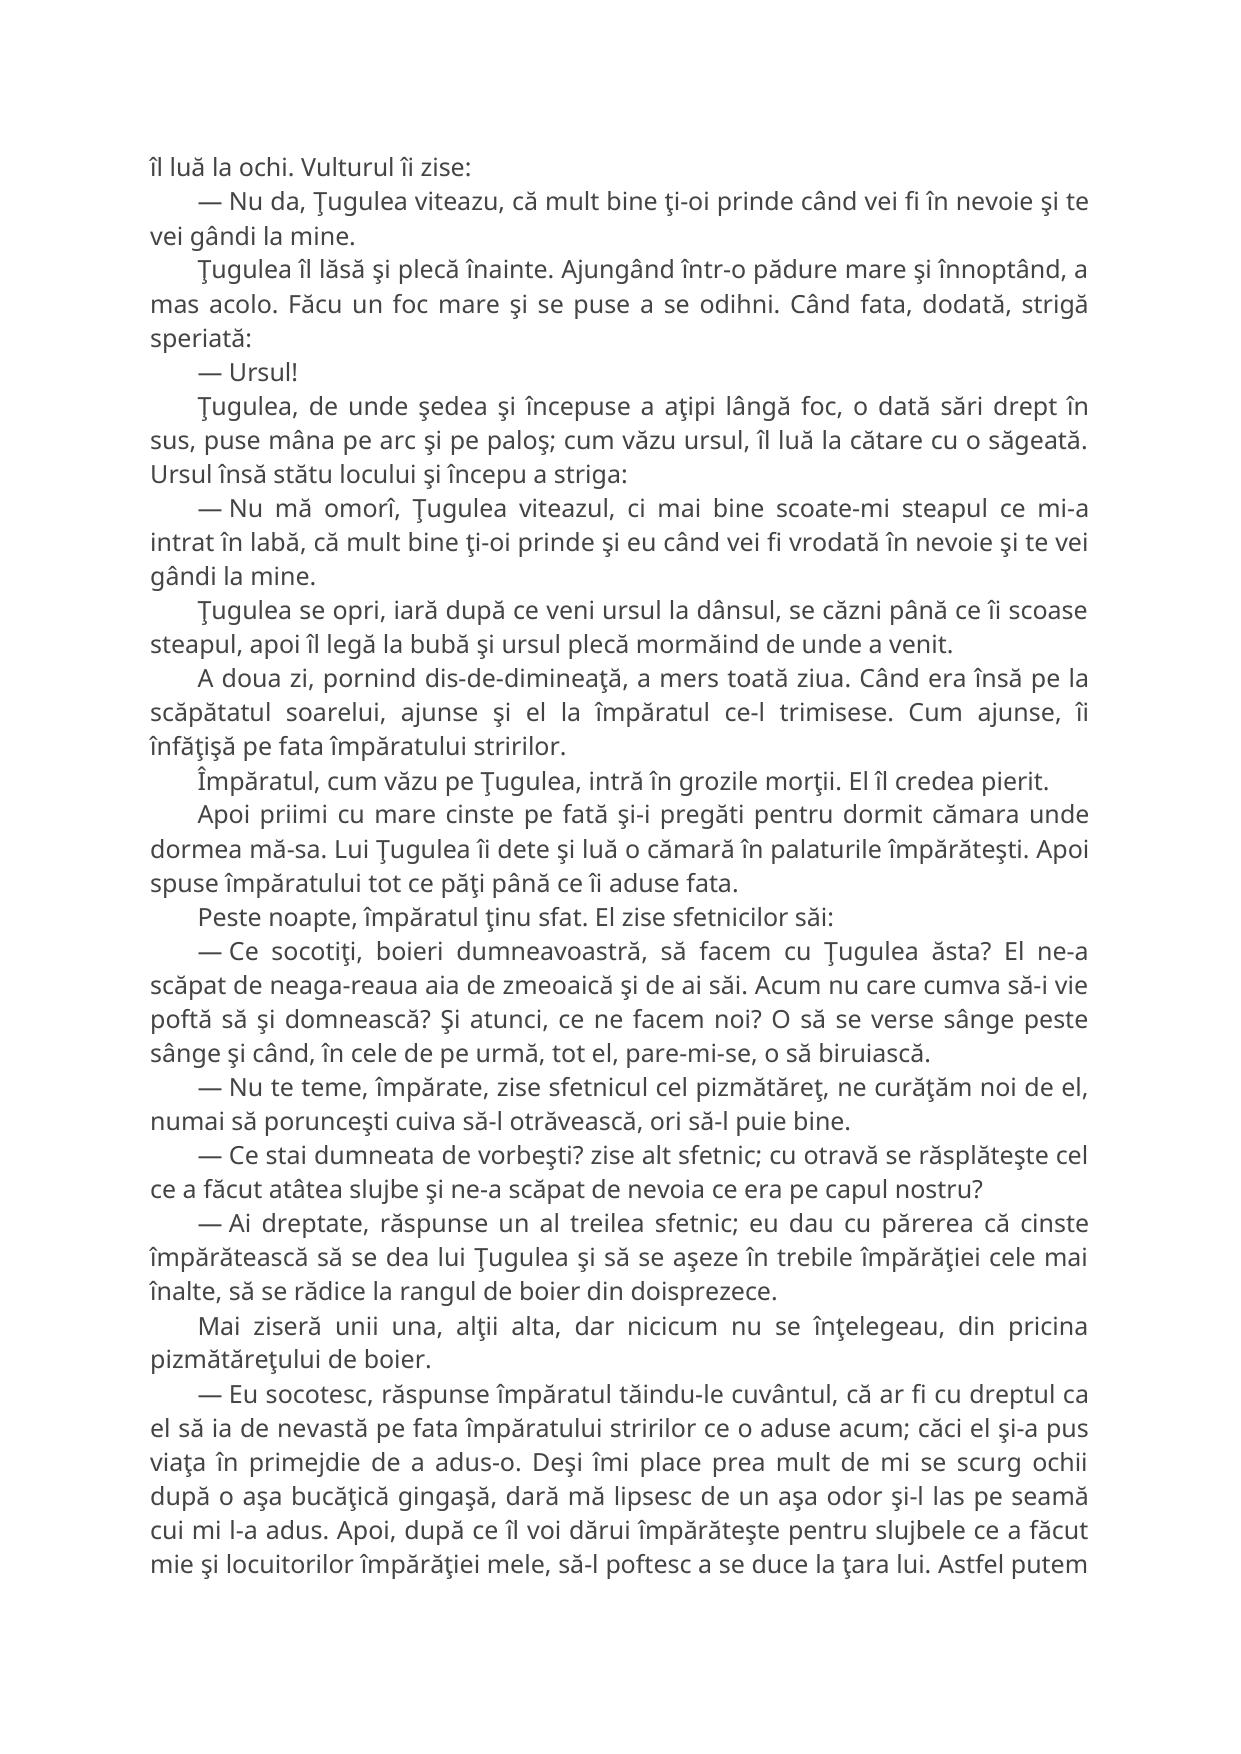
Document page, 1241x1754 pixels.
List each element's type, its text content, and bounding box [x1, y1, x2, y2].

text Apoi priimi cu mare cinste pe fată şi-i pregăti pentru dormit cămara unde dormea mă-sa. Lui Ţugulea îi dete şi luă o cămară în palaturile împărăteşti. Apoi spuse împăratului tot ce păţi până ce îi aduse fata. [150, 797, 1090, 899]
text ― Ai dreptate, răspunse un al treilea sfetnic; eu dau cu părerea că cinste împărătească să se dea lui Ţugulea şi să se aşeze în trebile împărăţiei cele mai înalte, să se rădice la rangul de boier din doisprezece. [150, 1206, 1090, 1308]
text Mai ziseră unii una, alţii alta, dar nicicum nu se înţelegeau, din pricina pizmătăreţului de boier. [150, 1308, 1090, 1376]
text ― Nu mă omorî, Ţugulea viteazul, ci mai bine scoate-mi steapul ce mi-a intrat în labă, că mult bine ţi-oi prinde şi eu când vei fi vrodată în nevoie şi te vei gândi la mine. [150, 491, 1090, 593]
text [150, 1376, 1090, 1581]
text Ţugulea, de unde şedea şi începuse a aţipi lângă foc, o dată sări drept în sus, puse mâna pe arc şi pe paloş; cum văzu ursul, îl luă la cătare cu o săgeată. Ursul însă stătu locului şi începu a striga: [150, 388, 1090, 491]
text Peste noapte, împăratul ţinu sfat. El zise sfetnicilor săi: [150, 899, 1090, 933]
text ― Nu te teme, împărate, zise sfetnicul cel pizmătăreţ, ne curăţăm noi de el, numai să porunceşti cuiva să-l otrăvească, ori să-l puie bine. [150, 1070, 1090, 1138]
text A doua zi, pornind dis-de-dimineaţă, a mers toată ziua. Când era însă pe la scăpătatul soarelui, ajunse şi el la împăratul ce-l trimisese. Cum ajunse, îi înfăţişă pe fata împăratului stririlor. [150, 661, 1090, 763]
text ― Ce socotiţi, boieri dumneavoastră, să facem cu Ţugulea ăsta? El ne-a scăpat de neaga-reaua aia de zmeoaică şi de ai săi. Acum nu care cumva să-i vie poftă să şi domnească? Şi atunci, ce ne facem noi? O să se verse sânge peste sânge şi când, în cele de pe urmă, tot el, pare-mi-se, o să biruiască. [150, 933, 1090, 1070]
text ― Ce stai dumneata de vorbeşti? zise alt sfetnic; cu otravă se răsplăteşte cel ce a făcut atâtea slujbe şi ne-a scăpat de nevoia ce era pe capul nostru? [150, 1138, 1090, 1206]
text Împăratul, cum văzu pe Ţugulea, intră în grozile morţii. El îl credea pierit. [150, 763, 1090, 797]
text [150, 150, 1090, 184]
text ― Ursul! [150, 354, 1090, 388]
text Ţugulea îl lăsă şi plecă înainte. Ajungând într-o pădure mare şi înnoptând, a mas acolo. Făcu un foc mare şi se puse a se odihni. Când fata, dodată, strigă speriată: [150, 252, 1090, 354]
text Ţugulea se opri, iară după ce veni ursul la dânsul, se căzni până ce îi scoase steapul, apoi îl legă la bubă şi ursul plecă mormăind de unde a venit. [150, 593, 1090, 661]
text ― Nu da, Ţugulea viteazu, că mult bine ţi-oi prinde când vei fi în nevoie şi te vei gândi la mine. [150, 184, 1090, 252]
